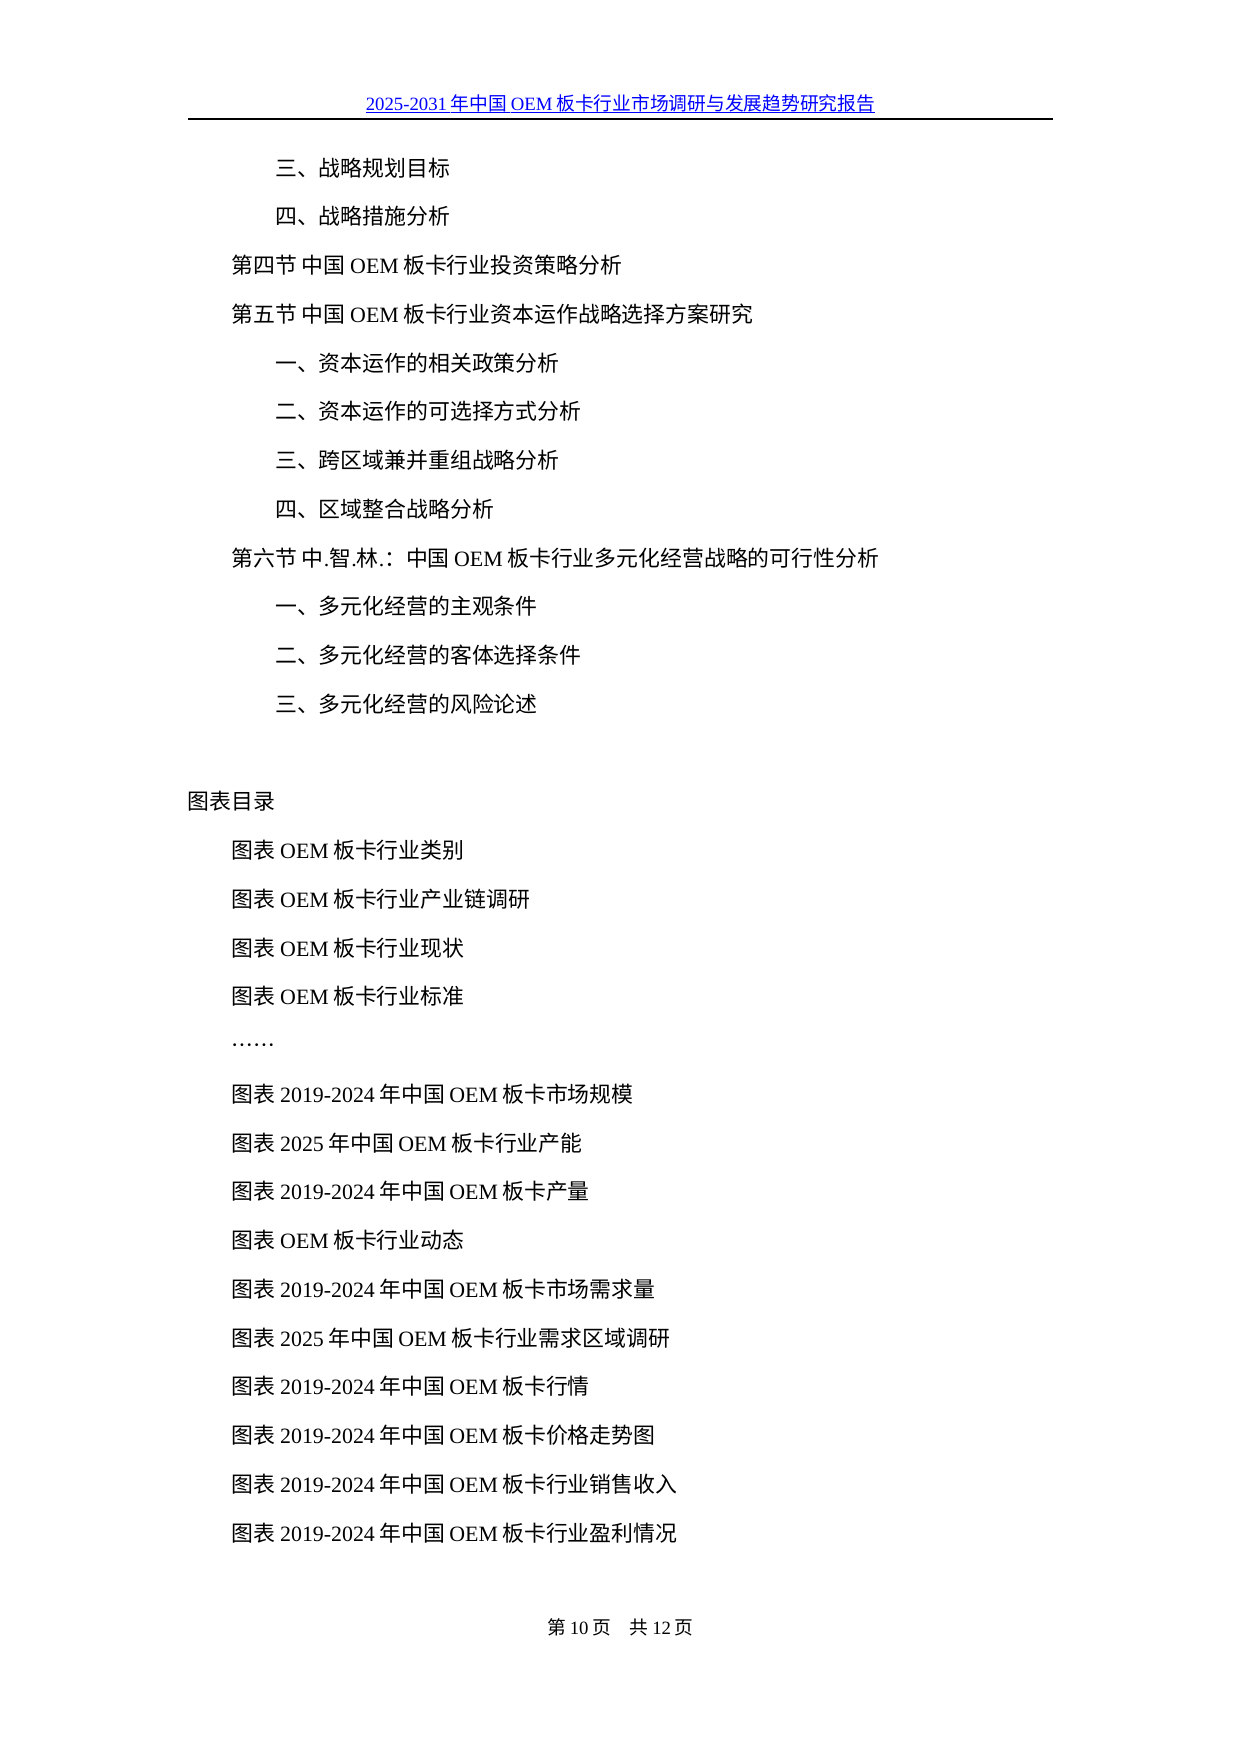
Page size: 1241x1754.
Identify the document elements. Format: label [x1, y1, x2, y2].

text [187, 150, 1053, 1548]
